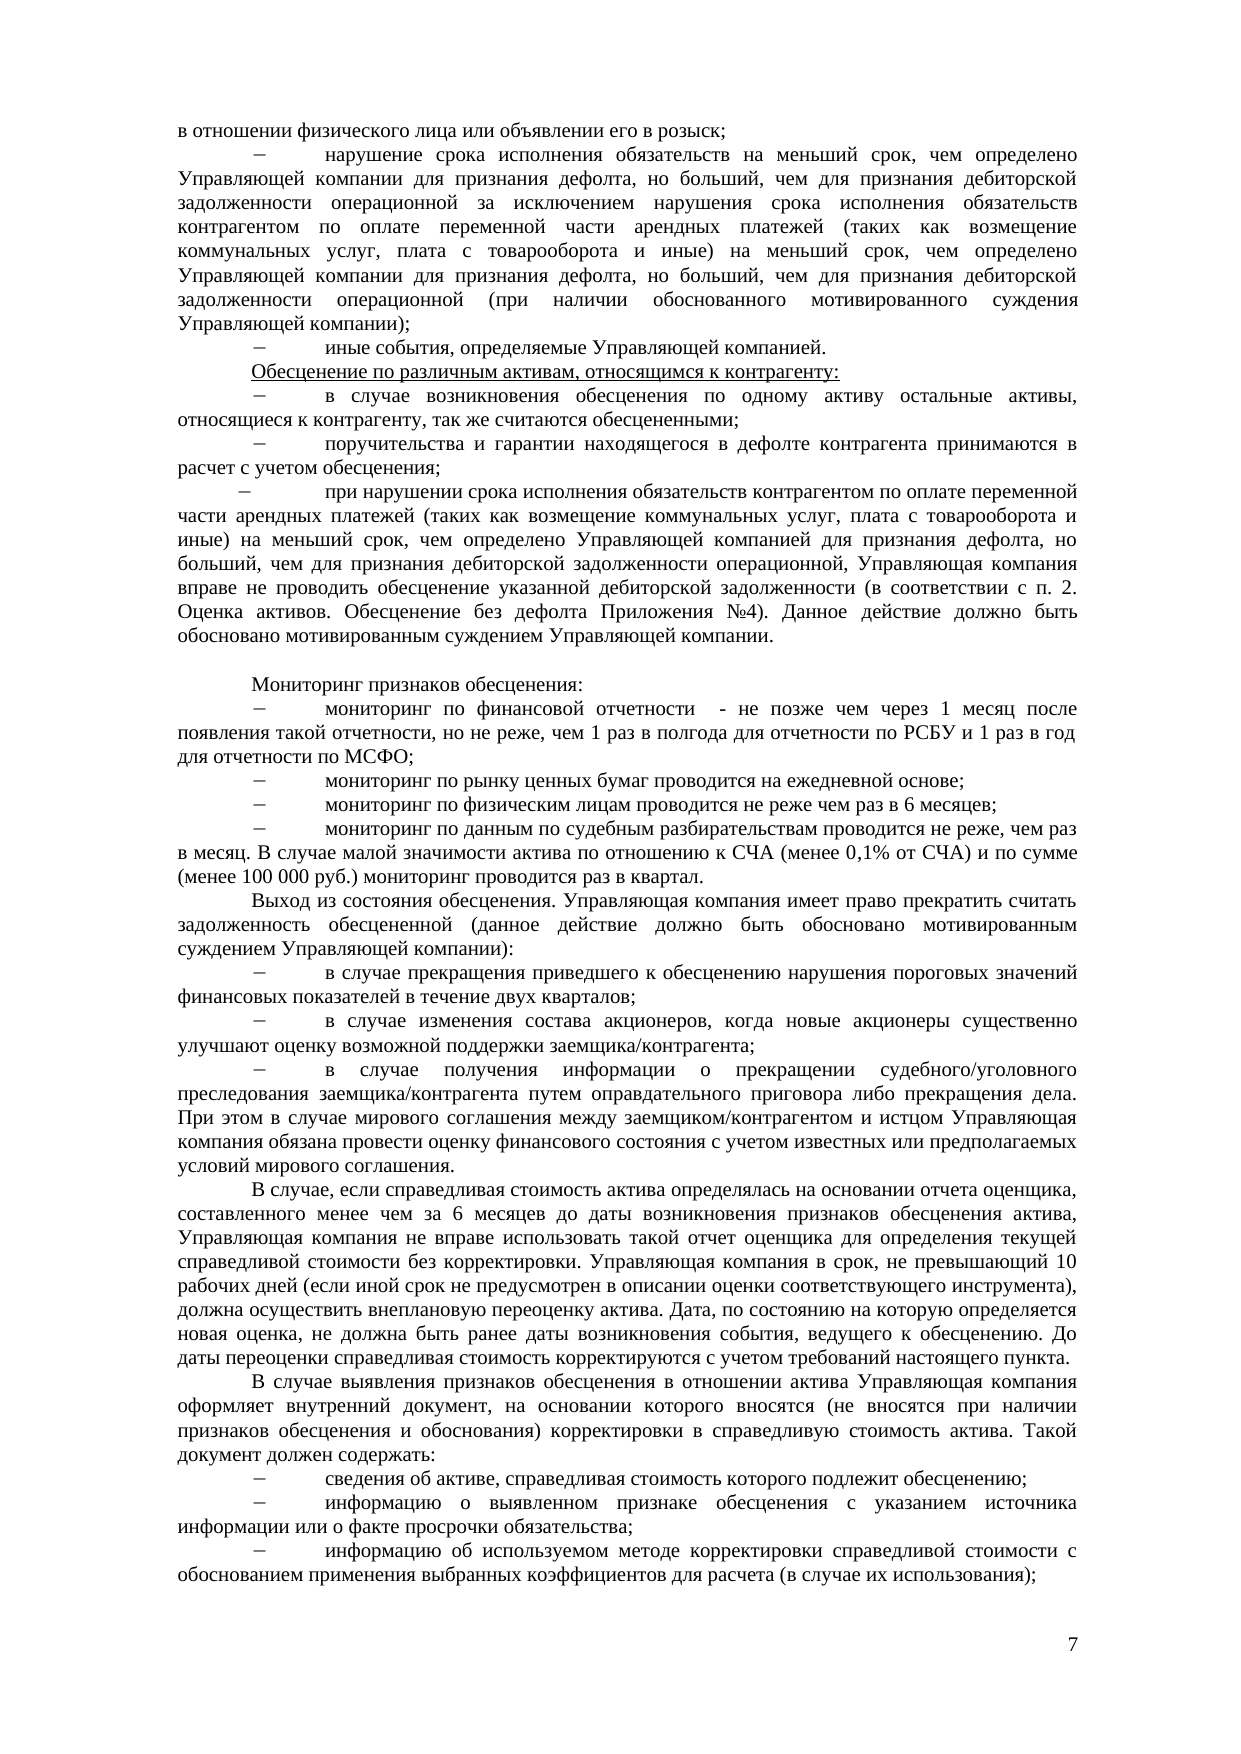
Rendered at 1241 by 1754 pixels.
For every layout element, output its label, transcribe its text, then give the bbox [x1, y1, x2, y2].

list поручительства и гарантии находящегося в дефолте контрагента принимаются в расчет с учетом обесценения; [177, 431, 1078, 479]
list мониторинг по данным по судебным разбирательствам проводится не реже, чем раз в месяц. В случае малой значимости актива по отношению к СЧА (менее 0,1% от СЧА) и по сумме (менее 100 000 руб.) мониторинг проводится раз в квартал. [177, 816, 1078, 888]
text В случае, если справедливая стоимость актива определялась на основании отчета оценщика, составленного менее чем за 6 месяцев до даты возникновения признаков обесценения актива, Управляющая компания не вправе использовать такой отчет оценщика для определения текущей справедливой стоимости без корректировки. Управляющая компания в срок, не превышающий 10 рабочих дней (если иной срок не предусмотрен в описании оценки соответствующего инструмента), должна осуществить внеплановую переоценку актива. Дата, по состоянию на которую определяется новая оценка, не должна быть ранее даты возникновения события, ведущего к обесценению. До даты переоценки справедливая стоимость корректируются с учетом требований настоящего пункта. [177, 1177, 1078, 1369]
list информацию о выявленном признаке обесценения с указанием источника информации или о факте просрочки обязательства; [177, 1490, 1078, 1538]
text Мониторинг признаков обесценения: [177, 672, 1078, 696]
list иные события, определяемые Управляющей компанией. [177, 335, 1078, 359]
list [177, 118, 1078, 142]
list мониторинг по рынку ценных бумаг проводится на ежедневной основе; [177, 768, 1078, 792]
list в случае прекращения приведшего к обесценению нарушения пороговых значений финансовых показателей в течение двух кварталов; [177, 960, 1078, 1008]
text В случае выявления признаков обесценения в отношении актива Управляющая компания оформляет внутренний документ, на основании которого вносятся (не вносятся при наличии признаков обесценения и обоснования) корректировки в справедливую стоимость актива. Такой документ должен содержать: [177, 1369, 1078, 1466]
list сведения об активе, справедливая стоимость которого подлежит обесценению; [177, 1466, 1078, 1490]
list мониторинг по финансовой отчетности - не позже чем через 1 месяц после появления такой отчетности, но не реже, чем 1 раз в полгода для отчетности по РСБУ и 1 раз в год для отчетности по МСФО; [177, 696, 1078, 768]
text Обесценение по различным активам, относящимся к контрагенту: [177, 359, 1078, 383]
text Выход из состояния обесценения. Управляющая компания имеет право прекратить считать задолженность обесцененной (данное действие должно быть обосновано мотивированным суждением Управляющей компании): [177, 888, 1078, 960]
list в случае изменения состава акционеров, когда новые акционеры существенно улучшают оценку возможной поддержки заемщика/контрагента; [177, 1008, 1078, 1057]
list мониторинг по физическим лицам проводится не реже чем раз в 6 месяцев; [177, 792, 1078, 816]
list в случае получения информации о прекращении судебного/уголовного преследования заемщика/контрагента путем оправдательного приговора либо прекращения дела. При этом в случае мирового соглашения между заемщиком/контрагентом и истцом Управляющая компания обязана провести оценку финансового состояния с учетом известных или предполагаемых условий мирового соглашения. [177, 1057, 1078, 1177]
list нарушение срока исполнения обязательств на меньший срок, чем определено Управляющей компании для признания дефолта, но больший, чем для признания дебиторской задолженности операционной за исключением нарушения срока исполнения обязательств контрагентом по оплате переменной части арендных платежей (таких как возмещение коммунальных услуг, плата с товарооборота и иные) на меньший срок, чем определено Управляющей компании для признания дефолта, но больший, чем для признания дебиторской задолженности операционной (при наличии обоснованного мотивированного суждения Управляющей компании); [177, 142, 1078, 335]
list при нарушении срока исполнения обязательств контрагентом по оплате переменной части арендных платежей (таких как возмещение коммунальных услуг, плата с товарооборота и иные) на меньший срок, чем определено Управляющей компанией для признания дефолта, но больший, чем для признания дебиторской задолженности операционной, Управляющая компания вправе не проводить обесценение указанной дебиторской задолженности (в соответствии с п. 2. Оценка активов. Обесценение без дефолта Приложения №4). Данное действие должно быть обосновано мотивированным суждением Управляющей компании. [177, 479, 1078, 647]
list информацию об используемом методе корректировки справедливой стоимости с обоснованием применения выбранных коэффициентов для расчета (в случае их использования); [177, 1538, 1078, 1586]
list в случае возникновения обесценения по одному активу остальные активы, относящиеся к контрагенту, так же считаются обесцененными; [177, 383, 1078, 431]
